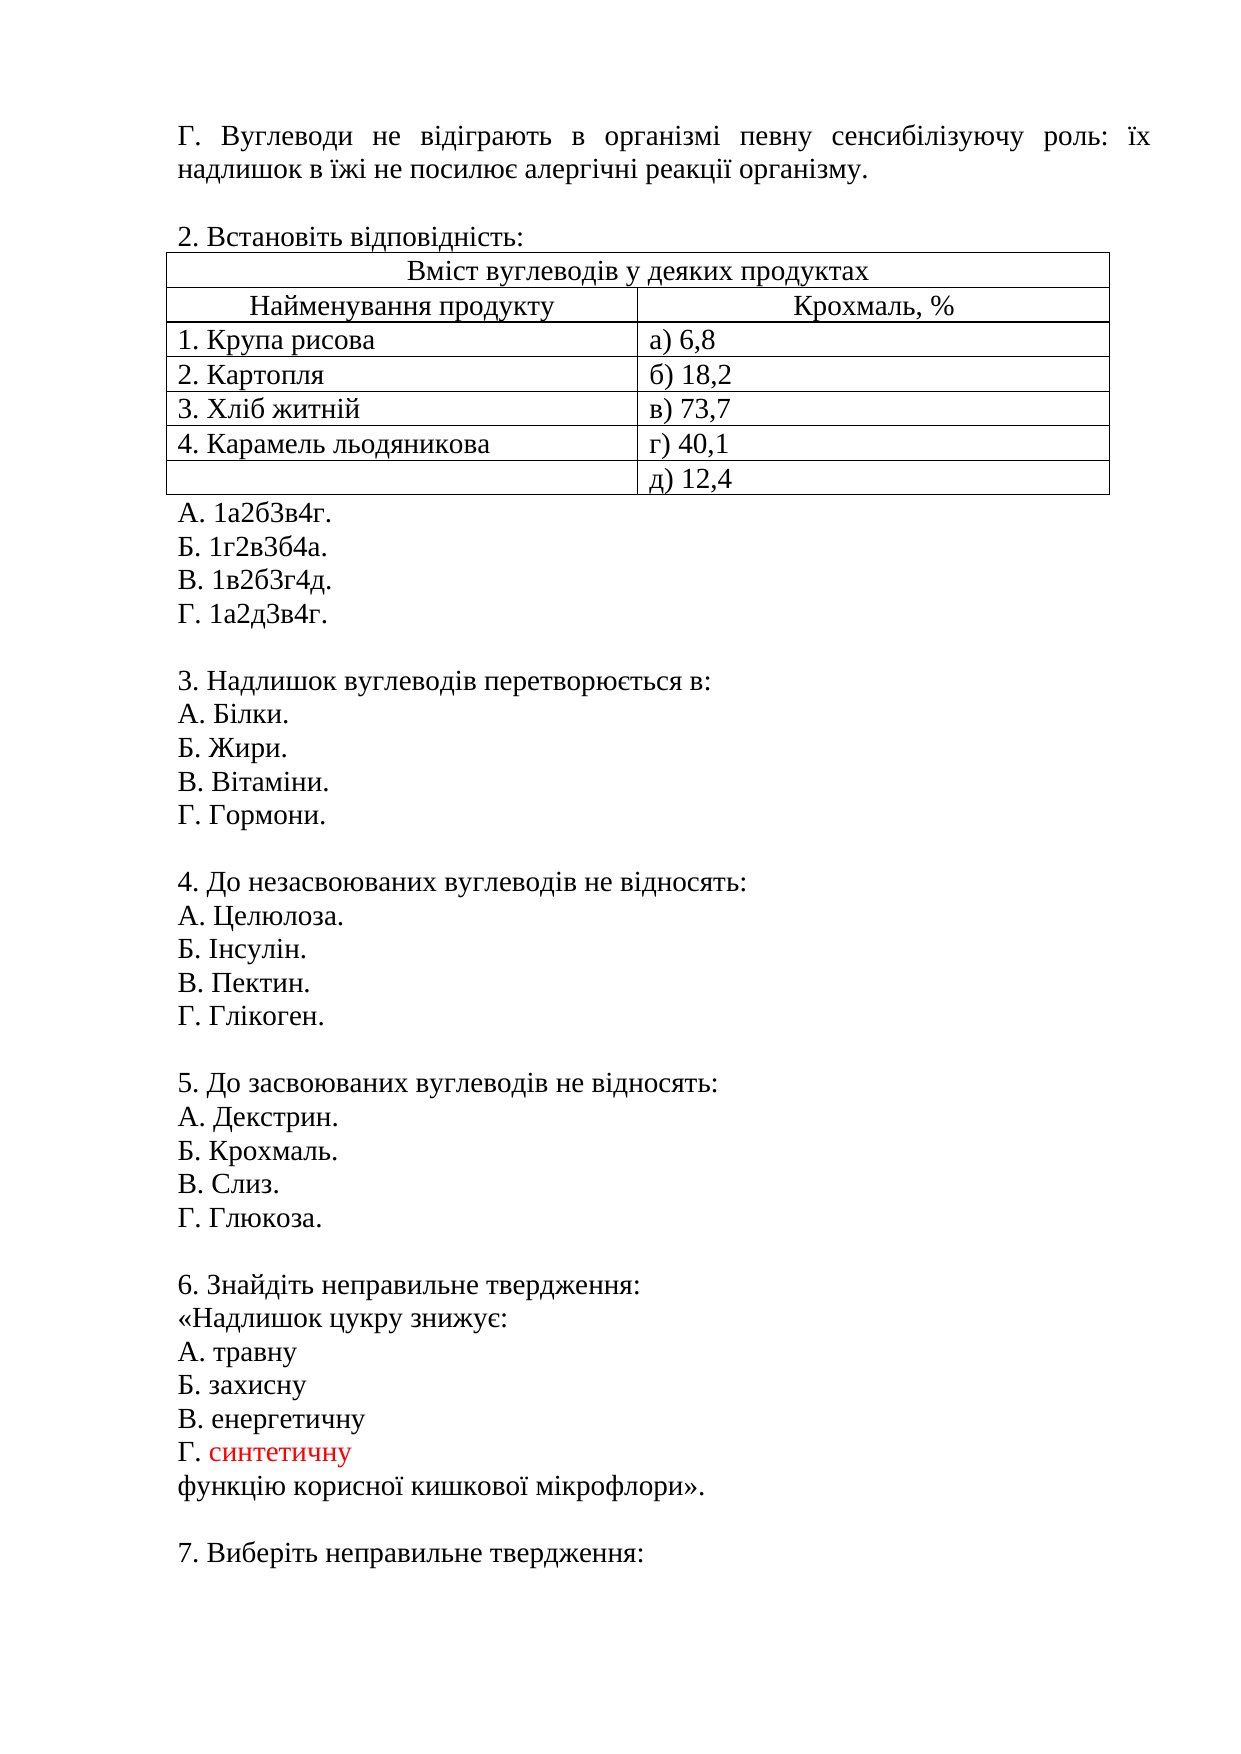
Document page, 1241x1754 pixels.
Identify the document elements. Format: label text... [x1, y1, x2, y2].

text А. травну [177, 1334, 1152, 1367]
text Б. 1г2в3б4а. [177, 529, 1152, 562]
text Г. Глікоген. [177, 998, 1152, 1032]
text В. 1в2б3г4д. [177, 562, 1152, 596]
table_header Вміст вуглеводів у деяких продуктах [167, 253, 1109, 287]
text В. енергетичну [177, 1401, 1152, 1434]
table_cell Крохмаль, % [638, 288, 1109, 321]
table_cell [167, 461, 637, 494]
text В. Слиз. [177, 1166, 1152, 1200]
text Г. 1а2д3в4г. [177, 596, 1152, 629]
text А. Білки. [177, 697, 1152, 730]
text 6. Знайдіть неправильне твердження: [177, 1267, 1152, 1300]
text 3. Надлишок вуглеводів перетворюється в: [177, 663, 1152, 697]
text В. Пектин. [177, 965, 1152, 998]
table_cell в) 73,7 [638, 392, 1109, 425]
table_cell 1. Крупа рисова [167, 323, 637, 356]
text В. Вітаміни. [177, 764, 1152, 797]
text Г. Вуглеводи не відіграють в організмі певну сенсибілізуючу роль: їх надлишок в їжі не посилює алергічні реакції організму. [177, 118, 1152, 185]
table_cell б) 18,2 [638, 357, 1109, 391]
table_cell 2. Картопля [167, 357, 637, 391]
text А. 1а2б3в4г. [177, 495, 1152, 529]
table_cell д) 12,4 [638, 461, 1109, 494]
text Б. Інсулін. [177, 931, 1152, 965]
text Г. Гормони. [177, 797, 1152, 831]
text 4. До незасвоюваних вуглеводів не відносять: [177, 864, 1152, 898]
table_cell 4. Карамель льодяникова [167, 426, 637, 460]
table_cell Найменування продукту [167, 288, 637, 321]
text Г. синтетичну [177, 1434, 1152, 1468]
table_cell а) 6,8 [638, 323, 1109, 356]
text 2. Встановіть відповідність: [177, 219, 1152, 252]
text 7. Виберіть неправильне твердження: [177, 1535, 1152, 1569]
text Б. Жири. [177, 730, 1152, 764]
text 5. До засвоюваних вуглеводів не відносять: [177, 1066, 1152, 1099]
text Б. Крохмаль. [177, 1133, 1152, 1166]
table_cell г) 40,1 [638, 426, 1109, 460]
text функцію корисної кишкової мікрофлори». [177, 1468, 1152, 1502]
table_cell 3. Хліб житній [167, 392, 637, 425]
text «Надлишок цукру знижує: [177, 1300, 1152, 1334]
text А. Целюлоза. [177, 898, 1152, 931]
text Б. захисну [177, 1367, 1152, 1401]
text А. Декстрин. [177, 1099, 1152, 1133]
text Г. Глюкоза. [177, 1200, 1152, 1233]
